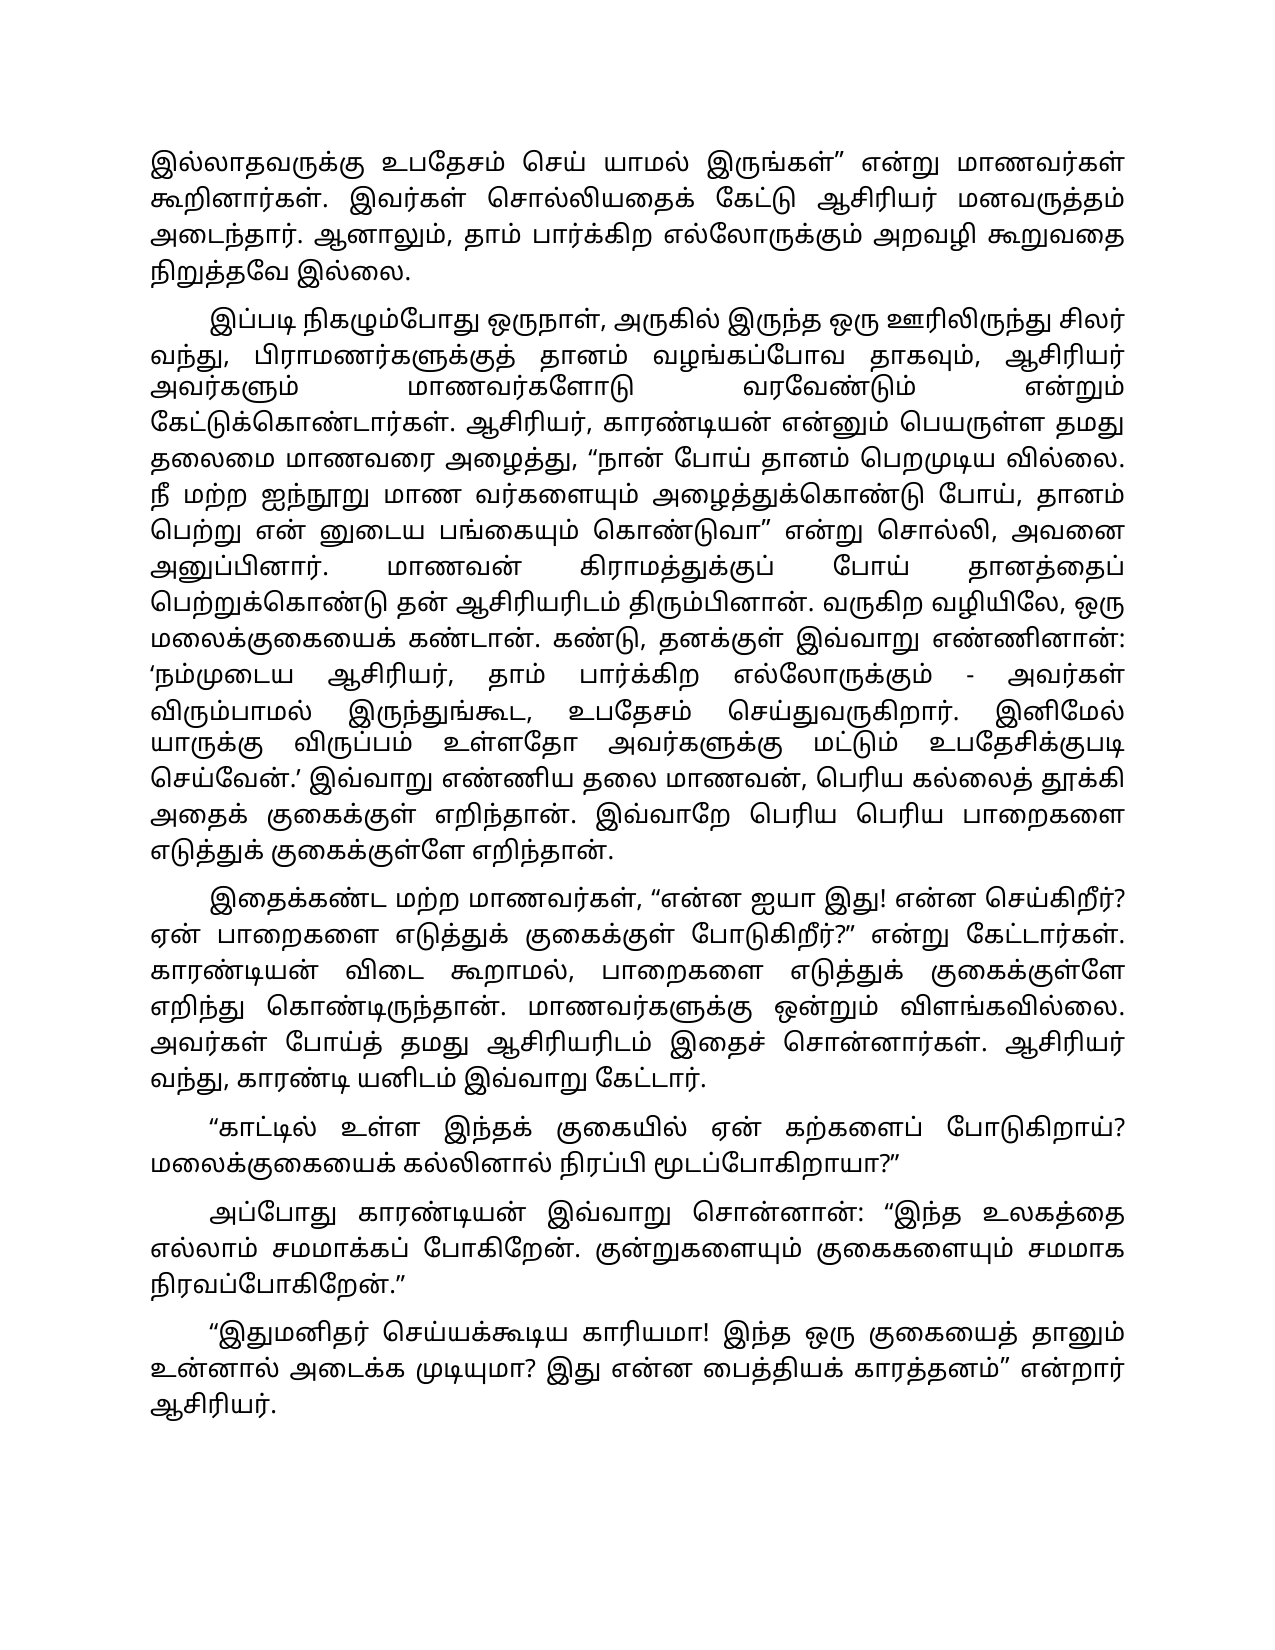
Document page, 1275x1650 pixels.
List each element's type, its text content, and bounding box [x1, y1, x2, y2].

text “காட்டில் உள்ள இந்தக் குகையில் ஏன் கற்களைப் போடுகிறாய்? மலைக்குகையைக் கல்லினால் நிரப்பி மூடப்போகிறாயா?” [150, 1109, 1125, 1182]
text இப்படி நிகழும்போது ஒருநாள், அருகில் இருந்த ஒரு ஊரிலிருந்து சிலர் வந்து, பிராமணர்களுக்குத் தானம் வழங்கப்போவ தாகவும், ஆசிரியர் அவர்களும் மாணவர்களோடு வரவேண்டும் என்றும் கேட்டுக்கொண்டார்கள். ஆசிரியர், காரண்டியன் என்னும் பெயருள்ள தமது தலைமை மாணவரை அழைத்து, “நான் போய் தானம் பெறமுடிய வில்லை. நீ மற்ற ஐந்நூறு மாண வர்களையும் அழைத்துக்கொண்டு போய், தானம் பெற்று என் னுடைய பங்கையும் கொண்டுவா” என்று சொல்லி, அவனை அனுப்பினார். மாணவன் கிராமத்துக்குப் போய் தானத்தைப் பெற்றுக்கொண்டு தன் ஆசிரியரிடம் திரும்பினான். வருகிற வழியிலே, ஒரு மலைக்குகையைக் கண்டான். கண்டு, தனக்குள் இவ்வாறு எண்ணினான்: ‘நம்முடைய ஆசிரியர், தாம் பார்க்கிற எல்லோருக்கும் - அவர்கள் விரும்பாமல் இருந்துங்கூட, உபதேசம் செய்துவருகிறார். இனிமேல் யாருக்கு விருப்பம் உள்ளதோ அவர்களுக்கு மட்டும் உபதேசிக்குபடி செய்வேன்.’ இவ்வாறு எண்ணிய தலை மாணவன், பெரிய கல்லைத் தூக்கி அதைக் குகைக்குள் எறிந்தான். இவ்வாறே பெரிய பெரிய பாறைகளை எடுத்துக் குகைக்குள்ளே எறிந்தான். [150, 302, 1125, 868]
text அப்போது காரண்டியன் இவ்வாறு சொன்னான்: “இந்த உலகத்தை எல்லாம் சமமாக்கப் போகிறேன். குன்றுகளையும் குகைகளையும் சமமாக நிரவப்போகிறேன்.” [150, 1194, 1125, 1302]
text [150, 150, 1125, 289]
text இதைக்கண்ட மற்ற மாணவர்கள், “என்ன ஐயா இது! என்ன செய்கிறீர்? ஏன் பாறைகளை எடுத்துக் குகைக்குள் போடுகிறீர்?” என்று கேட்டார்கள். காரண்டியன் விடை கூறாமல், பாறைகளை எடுத்துக் குகைக்குள்ளே எறிந்து கொண்டிருந்தான். மாணவர்களுக்கு ஒன்றும் விளங்கவில்லை. அவர்கள் போய்த் தமது ஆசிரியரிடம் இதைச் சொன்னார்கள். ஆசிரியர் வந்து, காரண்டி யனிடம் இவ்வாறு கேட்டார். [150, 881, 1125, 1097]
text “இதுமனிதர் செய்யக்கூடிய காரியமா! இந்த ஒரு குகையைத் தானும் உன்னால் அடைக்க முடியுமா? இது என்ன பைத்தியக் காரத்தனம்” என்றார் ஆசிரியர். [150, 1315, 1125, 1423]
